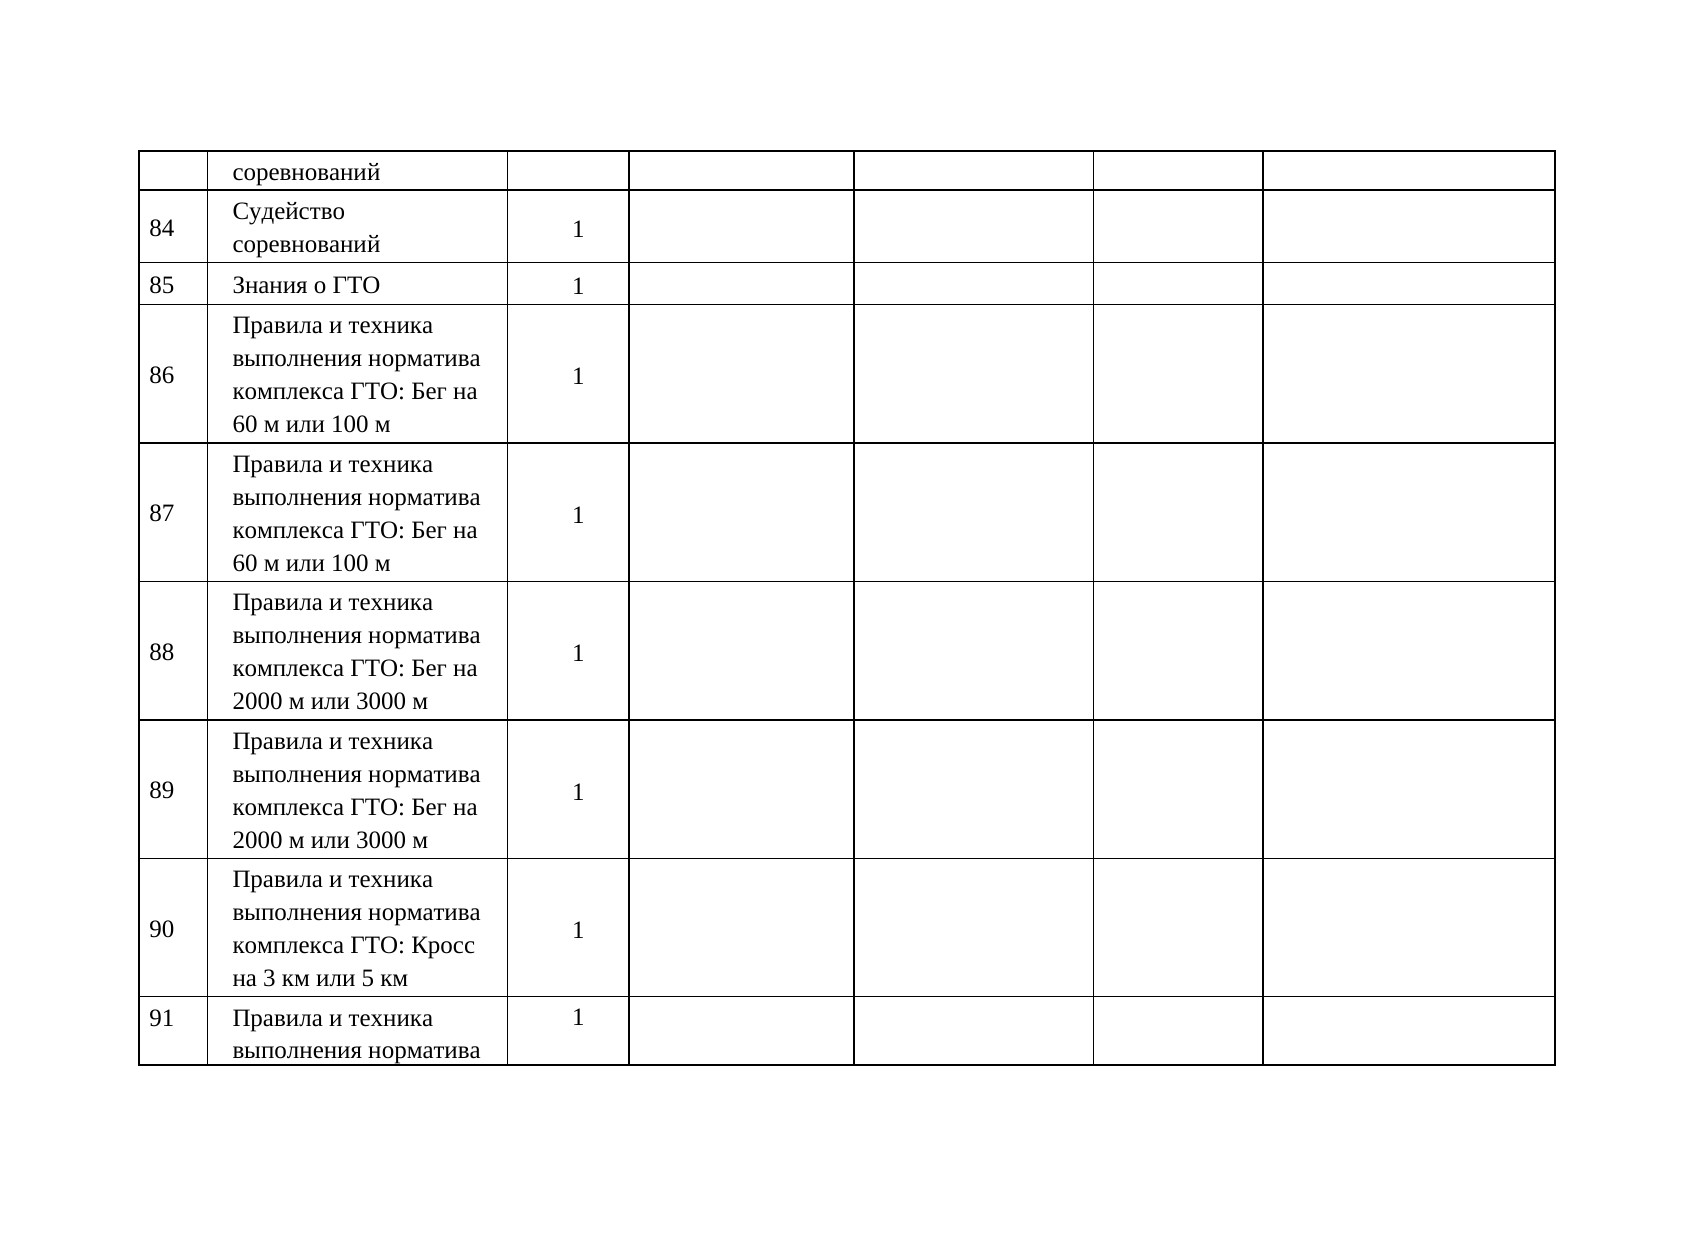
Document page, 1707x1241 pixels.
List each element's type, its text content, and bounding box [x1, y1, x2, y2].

table_cell 90 [140, 859, 207, 996]
table_cell [630, 191, 853, 262]
table_cell 1 [508, 582, 628, 719]
table_cell [855, 263, 1093, 304]
table_cell [1094, 997, 1262, 1064]
table_cell [855, 997, 1093, 1064]
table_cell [208, 997, 507, 1064]
table_cell [1094, 859, 1262, 996]
table_cell [1094, 191, 1262, 262]
table_cell Правила и техника выполнения норматива комплекса ГТО: Кросс на 3 км или 5 км [208, 859, 507, 996]
table_cell [1094, 152, 1262, 189]
table_cell 85 [140, 263, 207, 304]
table_cell [1094, 721, 1262, 857]
table_cell [630, 263, 853, 304]
table_cell 1 [508, 997, 628, 1064]
table_cell [1264, 263, 1554, 304]
table_cell Правила и техника выполнения норматива комплекса ГТО: Бег на 60 м или 100 м [208, 305, 507, 442]
table_cell [855, 305, 1093, 442]
table_cell 1 [508, 263, 628, 304]
table_cell [1264, 191, 1554, 262]
table_cell Правила и техника выполнения норматива комплекса ГТО: Бег на 2000 м или 3000 м [208, 721, 507, 857]
table_cell [630, 721, 853, 857]
table_cell [630, 305, 853, 442]
table_cell Правила и техника выполнения норматива комплекса ГТО: Бег на 2000 м или 3000 м [208, 582, 507, 719]
table_cell 1 [508, 859, 628, 996]
table_cell [1094, 444, 1262, 581]
table_cell 1 [508, 305, 628, 442]
table_cell [855, 444, 1093, 581]
table_cell [630, 152, 853, 189]
table_cell [630, 582, 853, 719]
table_cell 1 [508, 444, 628, 581]
table_cell [630, 997, 853, 1064]
table_cell 1 [508, 721, 628, 857]
table_cell [1264, 305, 1554, 442]
table_cell [1264, 152, 1554, 189]
table_cell Судейство соревнований [208, 191, 507, 262]
table_cell [1264, 444, 1554, 581]
table_cell [855, 859, 1093, 996]
table_cell 1 [508, 191, 628, 262]
table_cell [855, 152, 1093, 189]
table_cell 86 [140, 305, 207, 442]
table_cell 88 [140, 582, 207, 719]
table_cell 89 [140, 721, 207, 857]
table_cell Правила и техника выполнения норматива комплекса ГТО: Бег на 60 м или 100 м [208, 444, 507, 581]
table_cell [855, 582, 1093, 719]
table_cell [1094, 263, 1262, 304]
table_cell [630, 859, 853, 996]
table_cell 84 [140, 191, 207, 262]
table_cell [855, 721, 1093, 857]
table_cell Знания о ГТО [208, 263, 507, 304]
table_cell 91 [140, 997, 207, 1064]
table_cell [1264, 859, 1554, 996]
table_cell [208, 152, 507, 189]
table_cell 83 [140, 152, 207, 189]
table_cell 87 [140, 444, 207, 581]
table_cell [630, 444, 853, 581]
table_cell 1 [508, 152, 628, 189]
table_cell [1264, 997, 1554, 1064]
table_cell [855, 191, 1093, 262]
table_cell [1094, 582, 1262, 719]
table_cell [1094, 305, 1262, 442]
table_cell [1264, 721, 1554, 857]
table_cell [1264, 582, 1554, 719]
